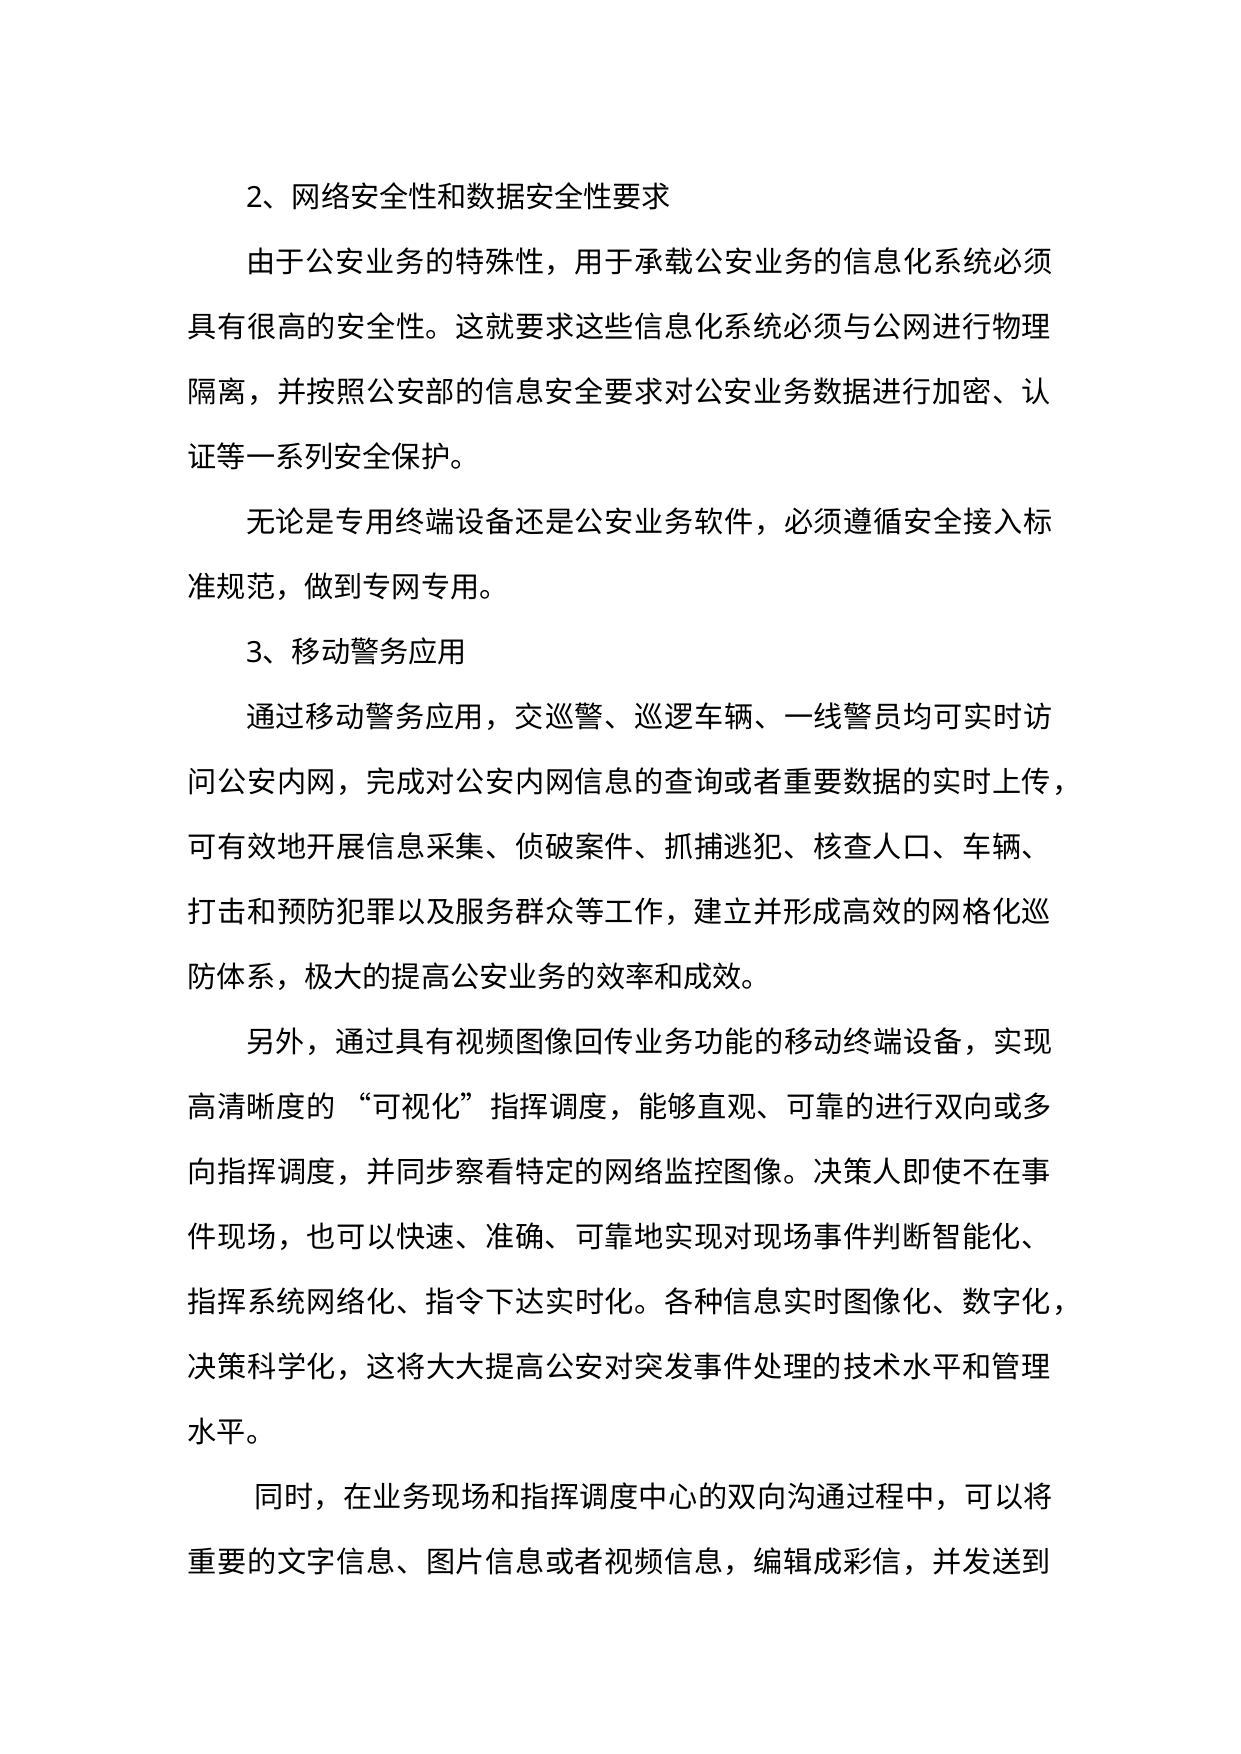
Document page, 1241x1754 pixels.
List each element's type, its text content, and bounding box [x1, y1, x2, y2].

text 3、移动警务应用 [187, 617, 1053, 682]
text 通过移动警务应用，交巡警、巡逻车辆、一线警员均可实时访问公安内网，完成对公安内网信息的查询或者重要数据的实时上传，可有效地开展信息采集、侦破案件、抓捕逃犯、核查人口、车辆、打击和预防犯罪以及服务群众等工作，建立并形成高效的网格化巡防体系，极大的提高公安业务的效率和成效。 [187, 682, 1053, 1007]
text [187, 1462, 1053, 1592]
text 由于公安业务的特殊性，用于承载公安业务的信息化系统必须具有很高的安全性。这就要求这些信息化系统必须与公网进行物理隔离，并按照公安部的信息安全要求对公安业务数据进行加密、认证等一系列安全保护。 [187, 227, 1053, 487]
text 2、网络安全性和数据安全性要求 [187, 162, 1053, 227]
text 无论是专用终端设备还是公安业务软件，必须遵循安全接入标准规范，做到专网专用。 [187, 487, 1053, 617]
text 另外，通过具有视频图像回传业务功能的移动终端设备，实现高清晰度的 “可视化”指挥调度，能够直观、可靠的进行双向或多向指挥调度，并同步察看特定的网络监控图像。决策人即使不在事件现场，也可以快速、准确、可靠地实现对现场事件判断智能化、指挥系统网络化、指令下达实时化。各种信息实时图像化、数字化，决策科学化，这将大大提高公安对突发事件处理的技术水平和管理水平。 [187, 1007, 1053, 1462]
